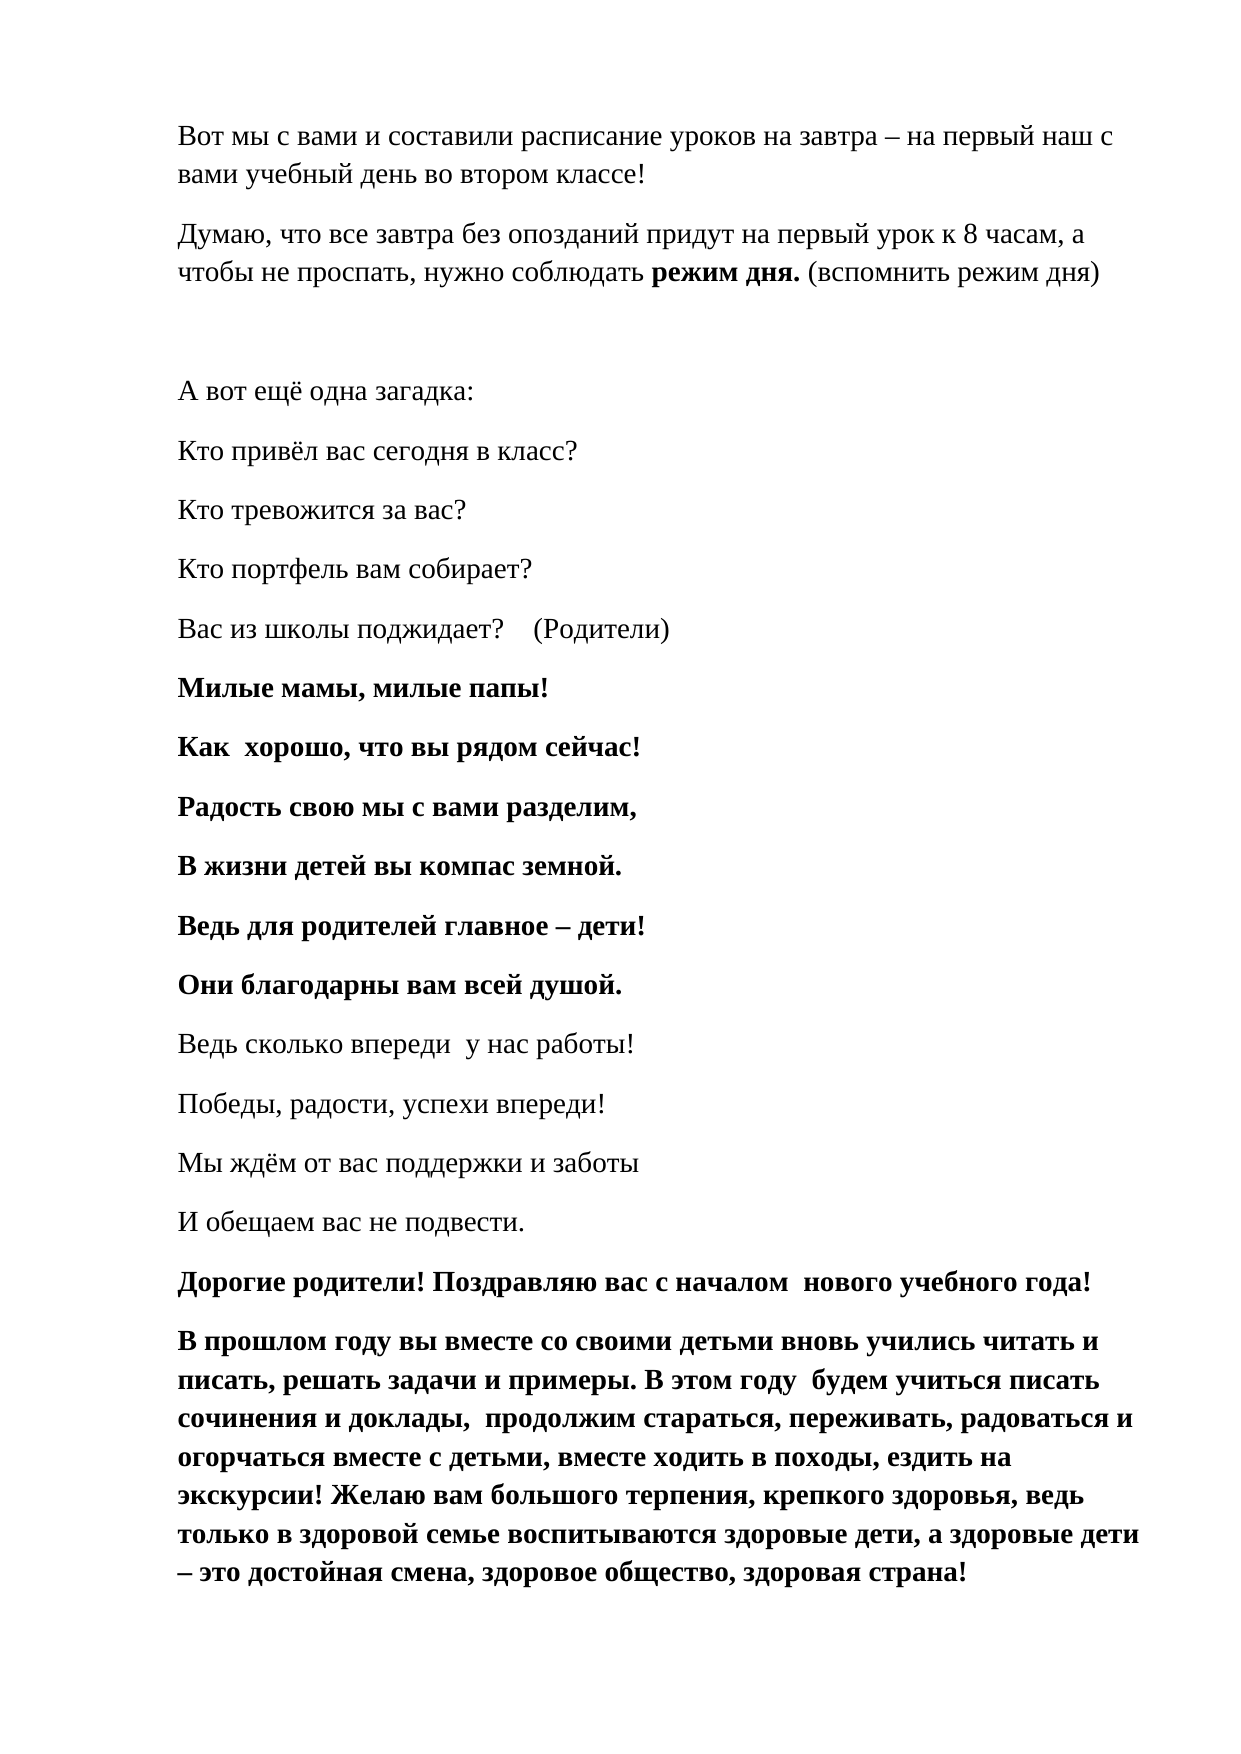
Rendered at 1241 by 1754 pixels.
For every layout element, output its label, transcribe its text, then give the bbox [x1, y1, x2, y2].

text А вот ещё одна загадка: [177, 373, 1152, 407]
text И обещаем вас не подвести. [177, 1204, 1152, 1238]
text Кто привёл вас сегодня в класс? [177, 433, 1152, 466]
text Победы, радости, успехи впереди! [177, 1086, 1152, 1119]
text Мы ждём от вас поддержки и заботы [177, 1145, 1152, 1179]
text Ведь сколько впереди у нас работы! [177, 1026, 1152, 1060]
text Как хорошо, что вы рядом сейчас! [177, 729, 1152, 763]
text В прошлом году вы вместе со своими детьми вновь учились читать и писать, решать задачи и примеры. В этом году будем учиться писать сочинения и доклады, продолжим стараться, переживать, радоваться и огорчаться вместе с детьми, вместе ходить в походы, ездить на экскурсии! Желаю вам большого терпения, крепкого здоровья, ведь только в здоровой семье воспитываются здоровые дети, а здоровые дети – это достойная смена, здоровое общество, здоровая страна! [177, 1323, 1152, 1588]
text Кто тревожится за вас? [177, 492, 1152, 526]
text Ведь для родителей главное – дети! [177, 908, 1152, 941]
text Кто портфель вам собирает? [177, 551, 1152, 585]
text Вас из школы поджидает? (Родители) [177, 611, 1152, 644]
text Думаю, что все завтра без опозданий придут на первый урок к 8 часам, а чтобы не проспать, нужно соблюдать режим дня. (вспомнить режим дня) [177, 216, 1152, 288]
text Дорогие родители! Поздравляю вас с началом нового учебного года! [177, 1264, 1152, 1297]
text Радость свою мы с вами разделим, [177, 789, 1152, 822]
text В жизни детей вы компас земной. [177, 848, 1152, 882]
text Вот мы с вами и составили расписание уроков на завтра – на первый наш с вами учебный день во втором классе! [177, 118, 1152, 190]
text Милые мамы, милые папы! [177, 670, 1152, 704]
text Они благодарны вам всей душой. [177, 967, 1152, 1001]
